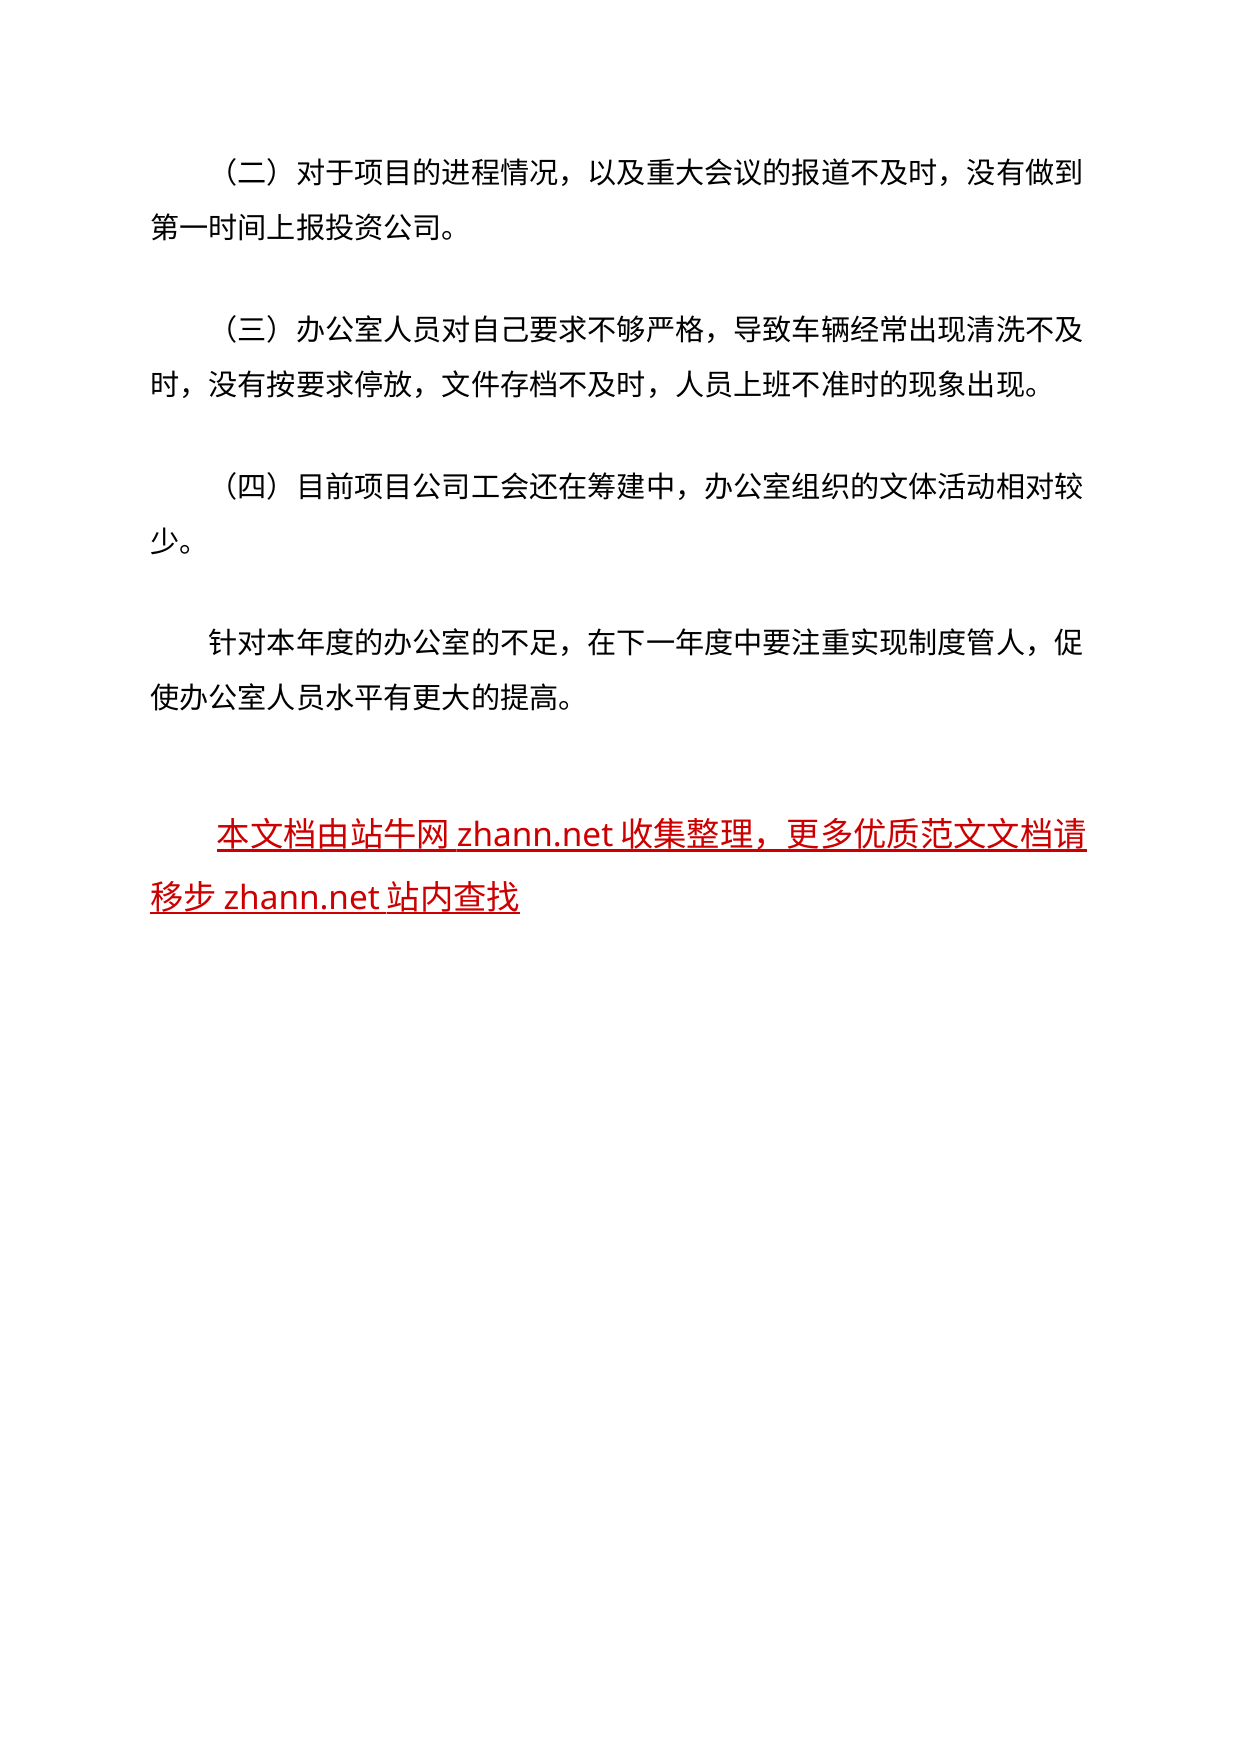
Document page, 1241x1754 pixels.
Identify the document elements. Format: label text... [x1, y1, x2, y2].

text （四）目前项目公司工会还在筹建中，办公室组织的文体活动相对较少。 [150, 463, 1090, 561]
text 本文档由站牛网zhann.net收集整理，更多优质范文文档请移步zhann.net站内查找 [150, 808, 1090, 919]
text 针对本年度的办公室的不足，在下一年度中要注重实现制度管人，促使办公室人员水平有更大的提高。 [150, 620, 1090, 717]
text （二）对于项目的进程情况，以及重大会议的报道不及时，没有做到第一时间上报投资公司。 [150, 150, 1090, 247]
text （三）办公室人员对自己要求不够严格，导致车辆经常出现清洗不及时，没有按要求停放，文件存档不及时，人员上班不准时的现象出现。 [150, 307, 1090, 404]
